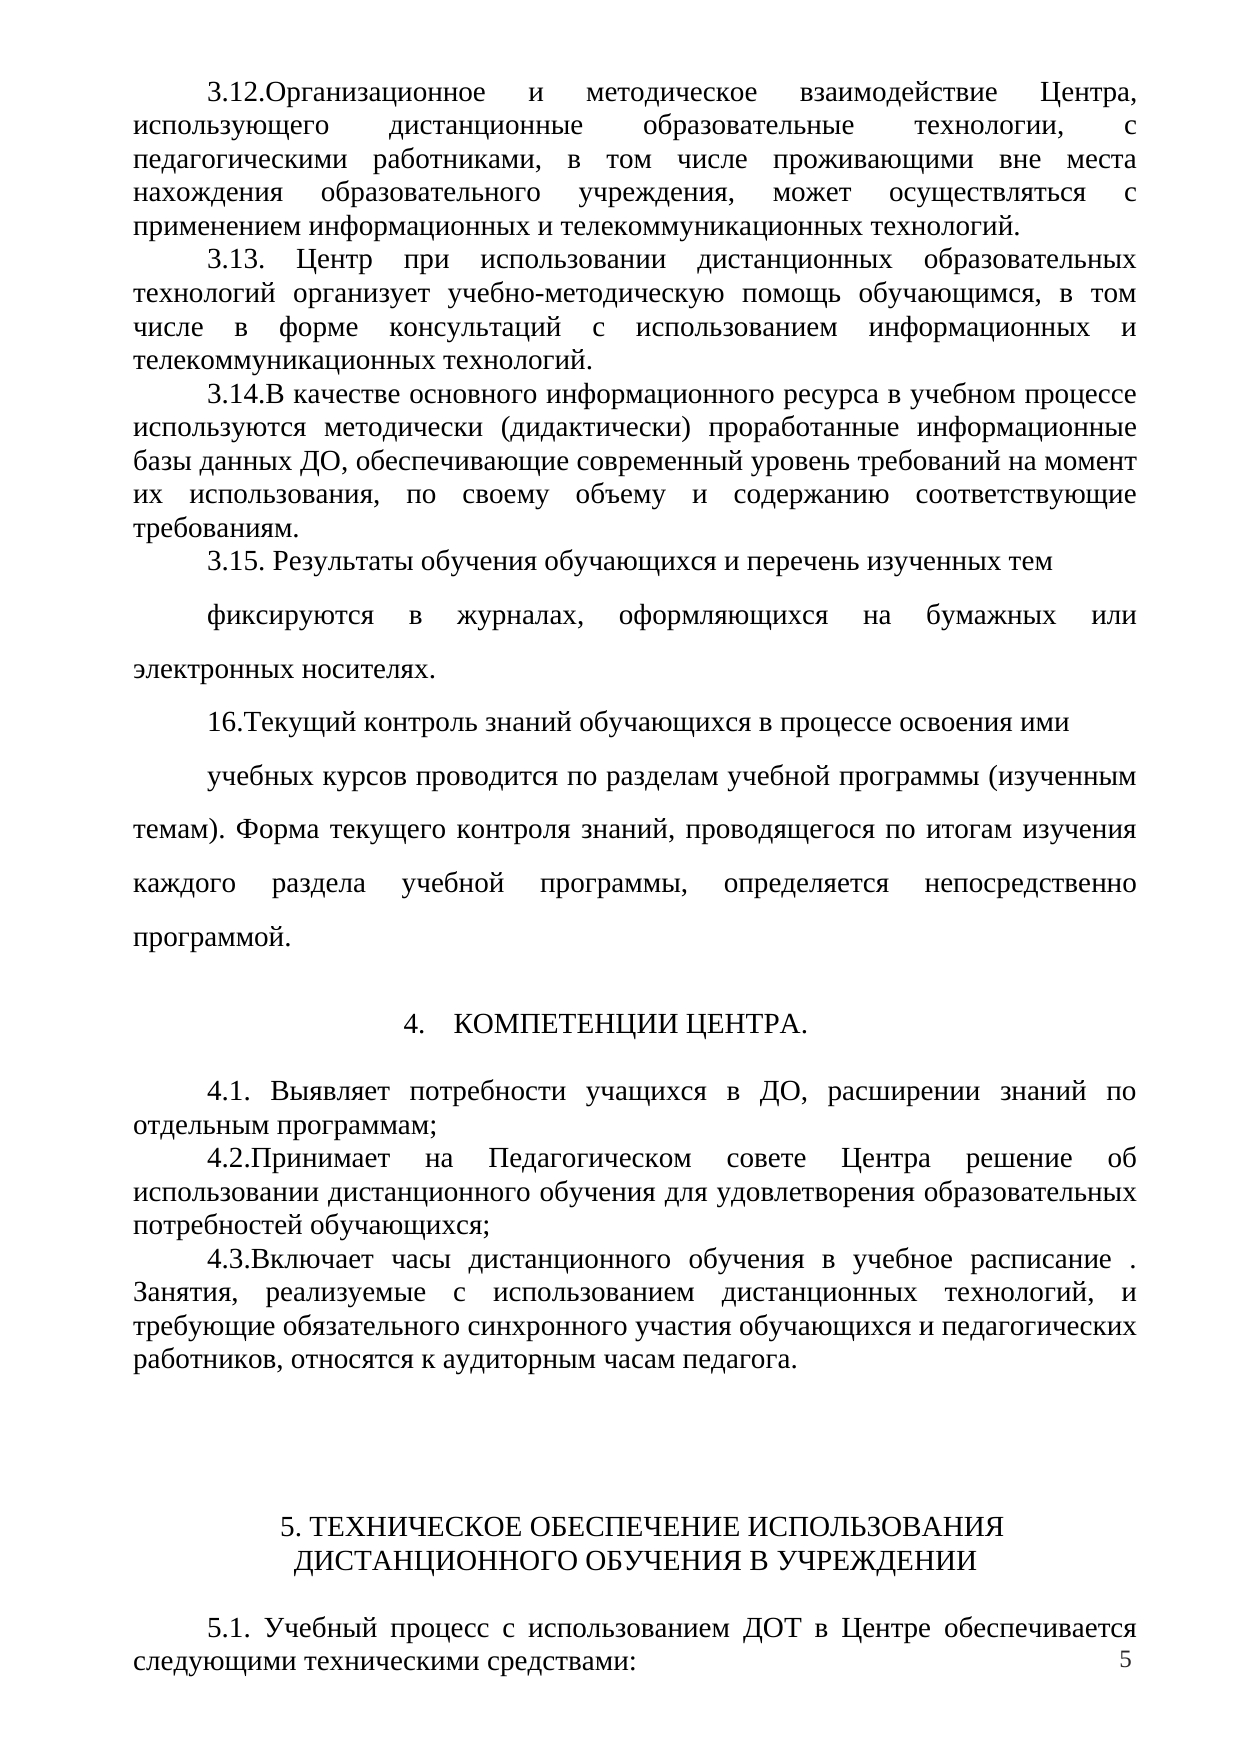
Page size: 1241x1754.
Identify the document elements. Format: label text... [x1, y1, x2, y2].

text 3.14.В качестве основного информационного ресурса в учебном процессе используются методически (дидактически) проработанные информационные базы данных ДО, обеспечивающие современный уровень требований на момент их использования, по своему объему и содержанию соответствующие требованиям. [133, 376, 1138, 543]
text 3.15. Результаты обучения обучающихся и перечень изученных тем [133, 543, 1138, 577]
text 5.1. Учебный процесс с использованием ДОТ в Центре обеспечивается следующими техническими средствами: [133, 1610, 1138, 1677]
text 4.2.Принимает на Педагогическом совете Центра решение об использовании дистанционного обучения для удовлетворения образовательных потребностей обучающихся; [133, 1140, 1138, 1241]
text 3.13. Центр при использовании дистанционных образовательных технологий организует учебно-методическую помощь обучающимся, в том числе в форме консультаций с использованием информационных и телекоммуникационных технологий. [133, 242, 1138, 376]
text учебных курсов проводится по разделам учебной программы (изученным темам). Форма текущего контроля знаний, проводящегося по итогам изучения каждого раздела учебной программы, определяется непосредственно программой. [133, 758, 1138, 952]
text фиксируются в журналах, оформляющихся на бумажных или электронных носителях. [133, 597, 1138, 684]
text 4.1. Выявляет потребности учащихся в ДО, расширении знаний по отдельным программам; [133, 1073, 1138, 1140]
list КОМПЕТЕНЦИИ ЦЕНТРА. [74, 1006, 1138, 1040]
text 4.3.Включает часы дистанционного обучения в учебное расписание . Занятия, реализуемые с использованием дистанционных технологий, и требующие обязательного синхронного участия обучающихся и педагогических работников, относятся к аудиторным часам педагога. [133, 1241, 1138, 1375]
text 5. ТЕХНИЧЕСКОЕ ОБЕСПЕЧЕНИЕ ИСПОЛЬЗОВАНИЯ ДИСТАНЦИОННОГО ОБУЧЕНИЯ В УЧРЕЖДЕНИИ [133, 1509, 1138, 1576]
text 16.Текущий контроль знаний обучающихся в процессе освоения ими [133, 704, 1138, 738]
text 3.12.Организационное и методическое взаимодействие Центра, использующего дистанционные образовательные технологии, с педагогическими работниками, в том числе проживающими вне места нахождения образовательного учреждения, может осуществляться с применением информационных и телекоммуникационных технологий. [133, 74, 1138, 242]
